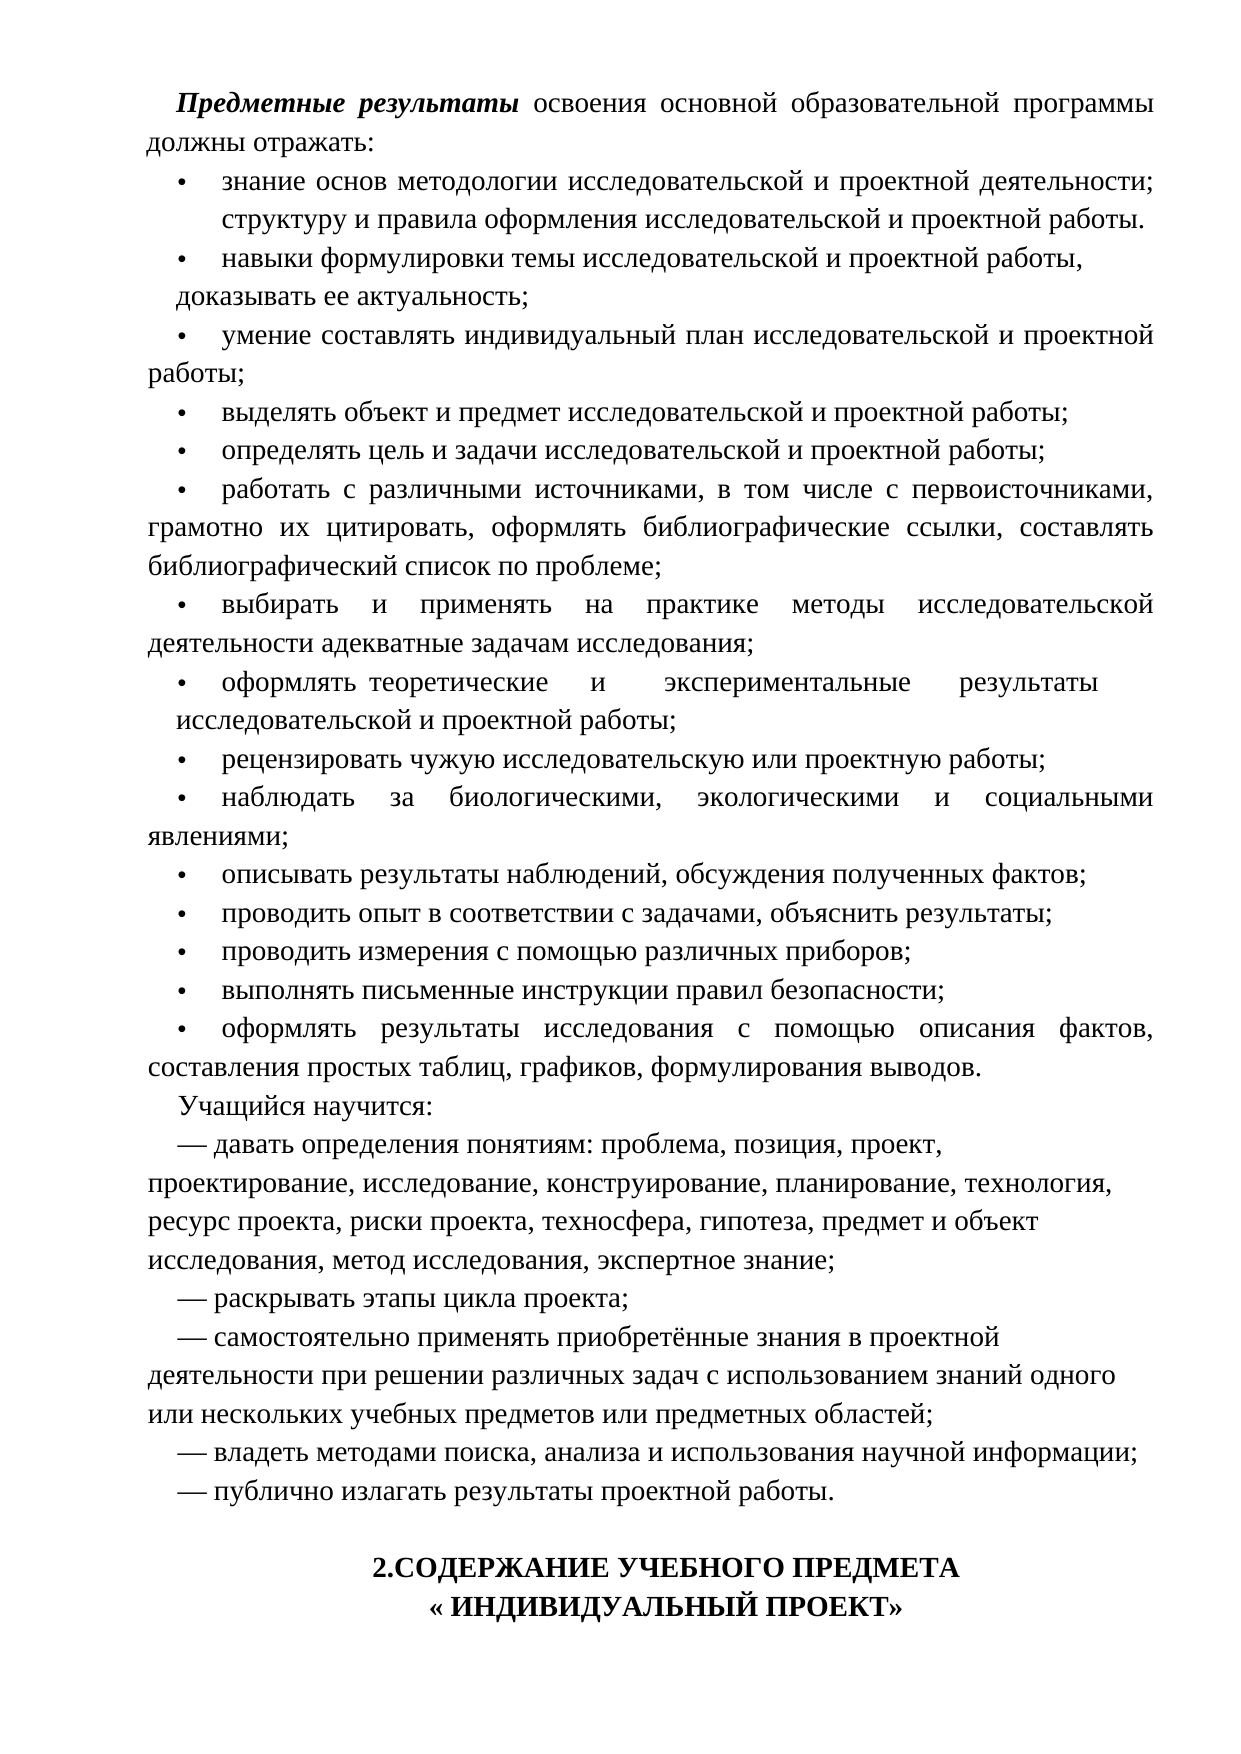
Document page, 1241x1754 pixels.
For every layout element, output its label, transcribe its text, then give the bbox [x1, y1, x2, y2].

list проводить опыт в соответствии с задачами, объяснить результаты; [148, 895, 1154, 928]
text — самостоятельно применять приобретённые знания в проектной деятельности при решении различных задач с использованием знаний одного или нескольких учебных предметов или предметных областей; [148, 1319, 1154, 1429]
list знание основ методологии исследовательской и проектной деятельности; структуру и правила оформления исследовательской и проектной работы. [148, 163, 1154, 235]
list наблюдать за биологическими, экологическими и социальными явлениями; [148, 779, 1154, 851]
text — владеть методами поиска, анализа и использования научной информации; [148, 1434, 1154, 1468]
list выполнять письменные инструкции правил безопасности; [148, 972, 1154, 1006]
text 2.СОДЕРЖАНИЕ УЧЕБНОГО ПРЕДМЕТА [148, 1550, 1154, 1584]
text — давать определения понятиям: проблема, позиция, проект, проектирование, исследование, конструирование, планирование, технология, ресурс проекта, риски проекта, техносфера, гипотеза, предмет и объект исследования, метод исследования, экспертное знание; [148, 1126, 1154, 1275]
text Учащийся научится: [148, 1088, 1154, 1121]
text Предметные результаты освоения основной образовательной программы должны отражать: [146, 86, 1154, 158]
list описывать результаты наблюдений, обсуждения полученных фактов; [148, 856, 1154, 890]
list работать с различными источниками, в том числе с первоисточниками, грамотно их цитировать, оформлять библиографические ссылки, составлять библиографический список по проблеме; [148, 471, 1154, 582]
text доказывать ее актуальность; [146, 278, 1154, 312]
text исследовательской и проектной работы; [146, 702, 1154, 736]
text — раскрывать этапы цикла проекта; [148, 1280, 1154, 1314]
list проводить измерения с помощью различных приборов; [148, 933, 1154, 967]
list оформлять результаты исследования с помощью описания фактов, составления простых таблиц, графиков, формулирования выводов. [148, 1011, 1154, 1083]
list навыки формулировки темы исследовательской и проектной работы, [148, 240, 1154, 273]
list оформлять теоретические и экспериментальные результаты [148, 664, 1154, 697]
text — публично излагать результаты проектной работы. [148, 1473, 1154, 1507]
list выделять объект и предмет исследовательской и проектной работы; [148, 394, 1154, 427]
list выбирать и применять на практике методы исследовательской деятельности адекватные задачам исследования; [148, 587, 1154, 659]
list определять цель и задачи исследовательской и проектной работы; [148, 432, 1154, 466]
text « ИНДИВИДУАЛЬНЫЙ ПРОЕКТ» [148, 1589, 1154, 1622]
list рецензировать чужую исследовательскую или проектную работы; [148, 741, 1154, 774]
list умение составлять индивидуальный план исследовательской и проектной работы; [148, 317, 1154, 389]
